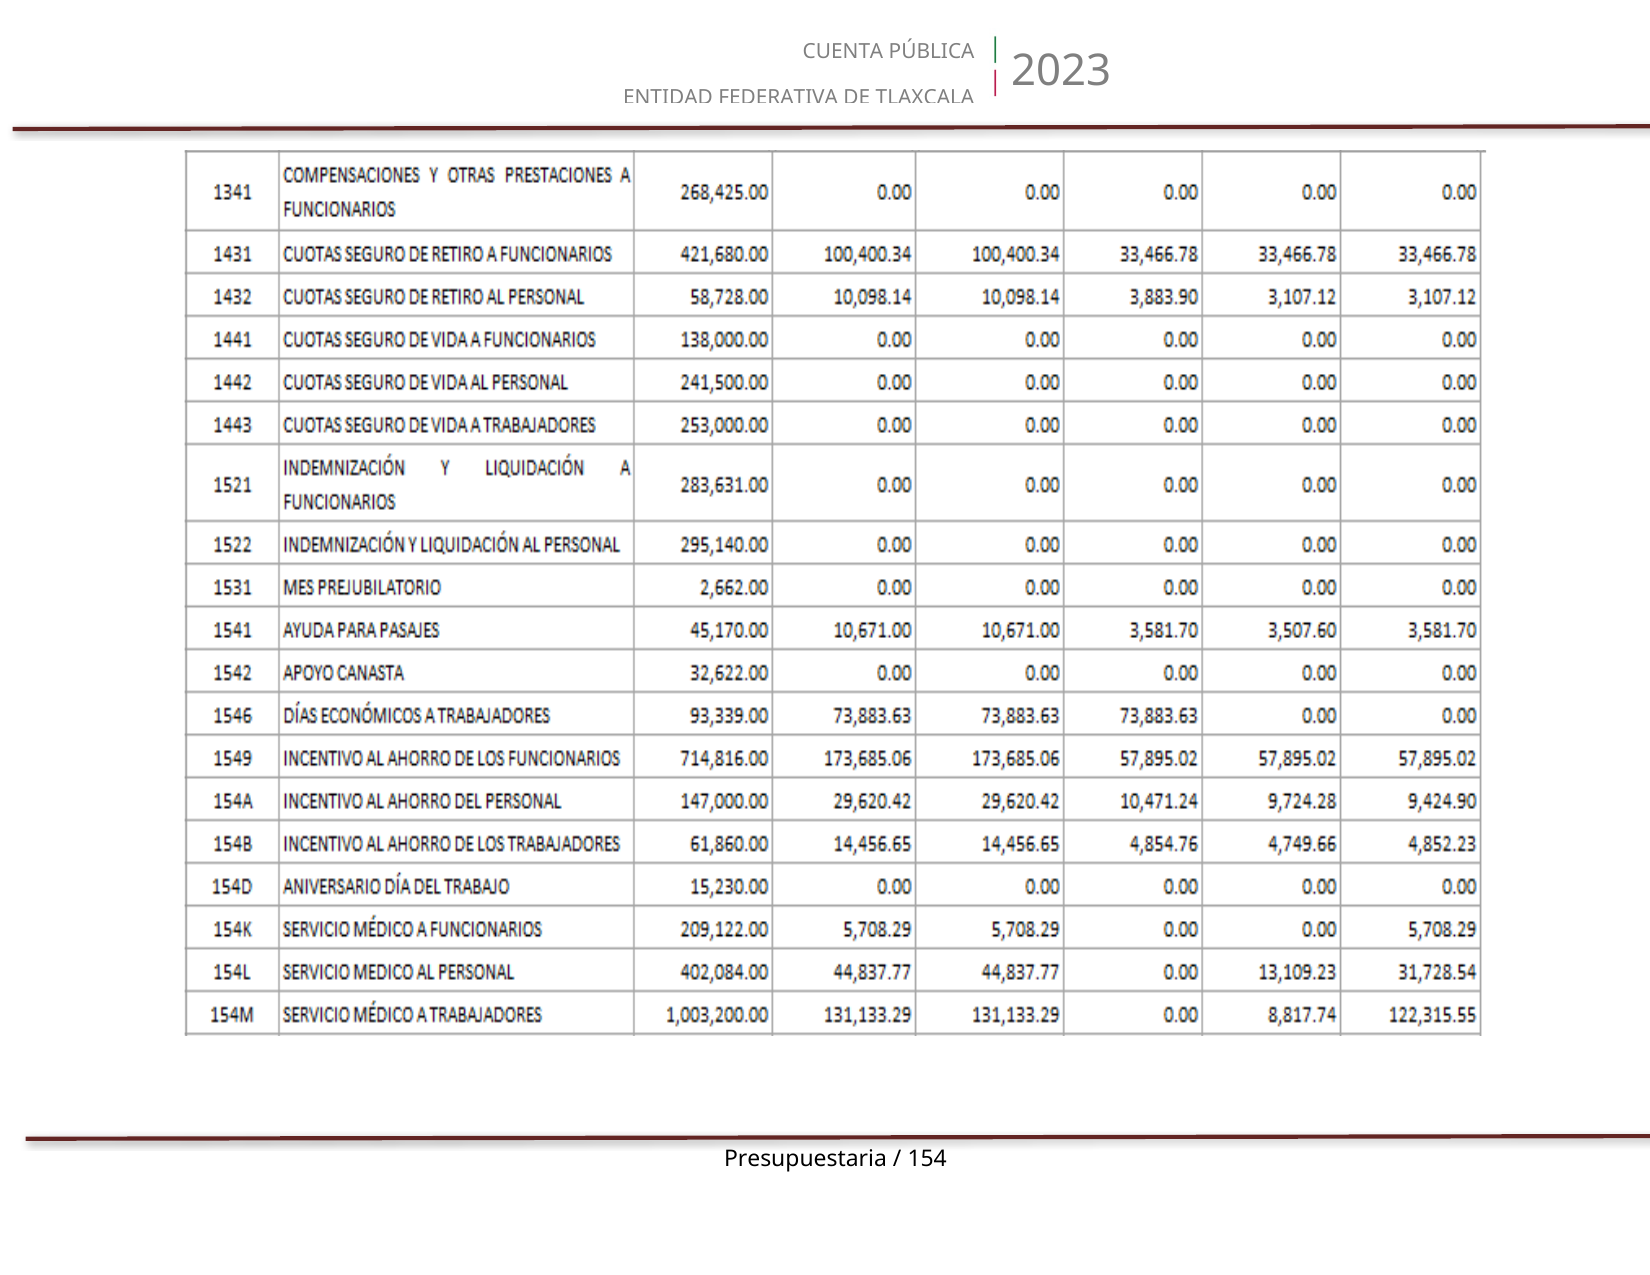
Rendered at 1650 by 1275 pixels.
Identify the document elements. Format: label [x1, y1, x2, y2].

picture [989, 28, 1005, 99]
picture [184, 150, 1487, 1036]
